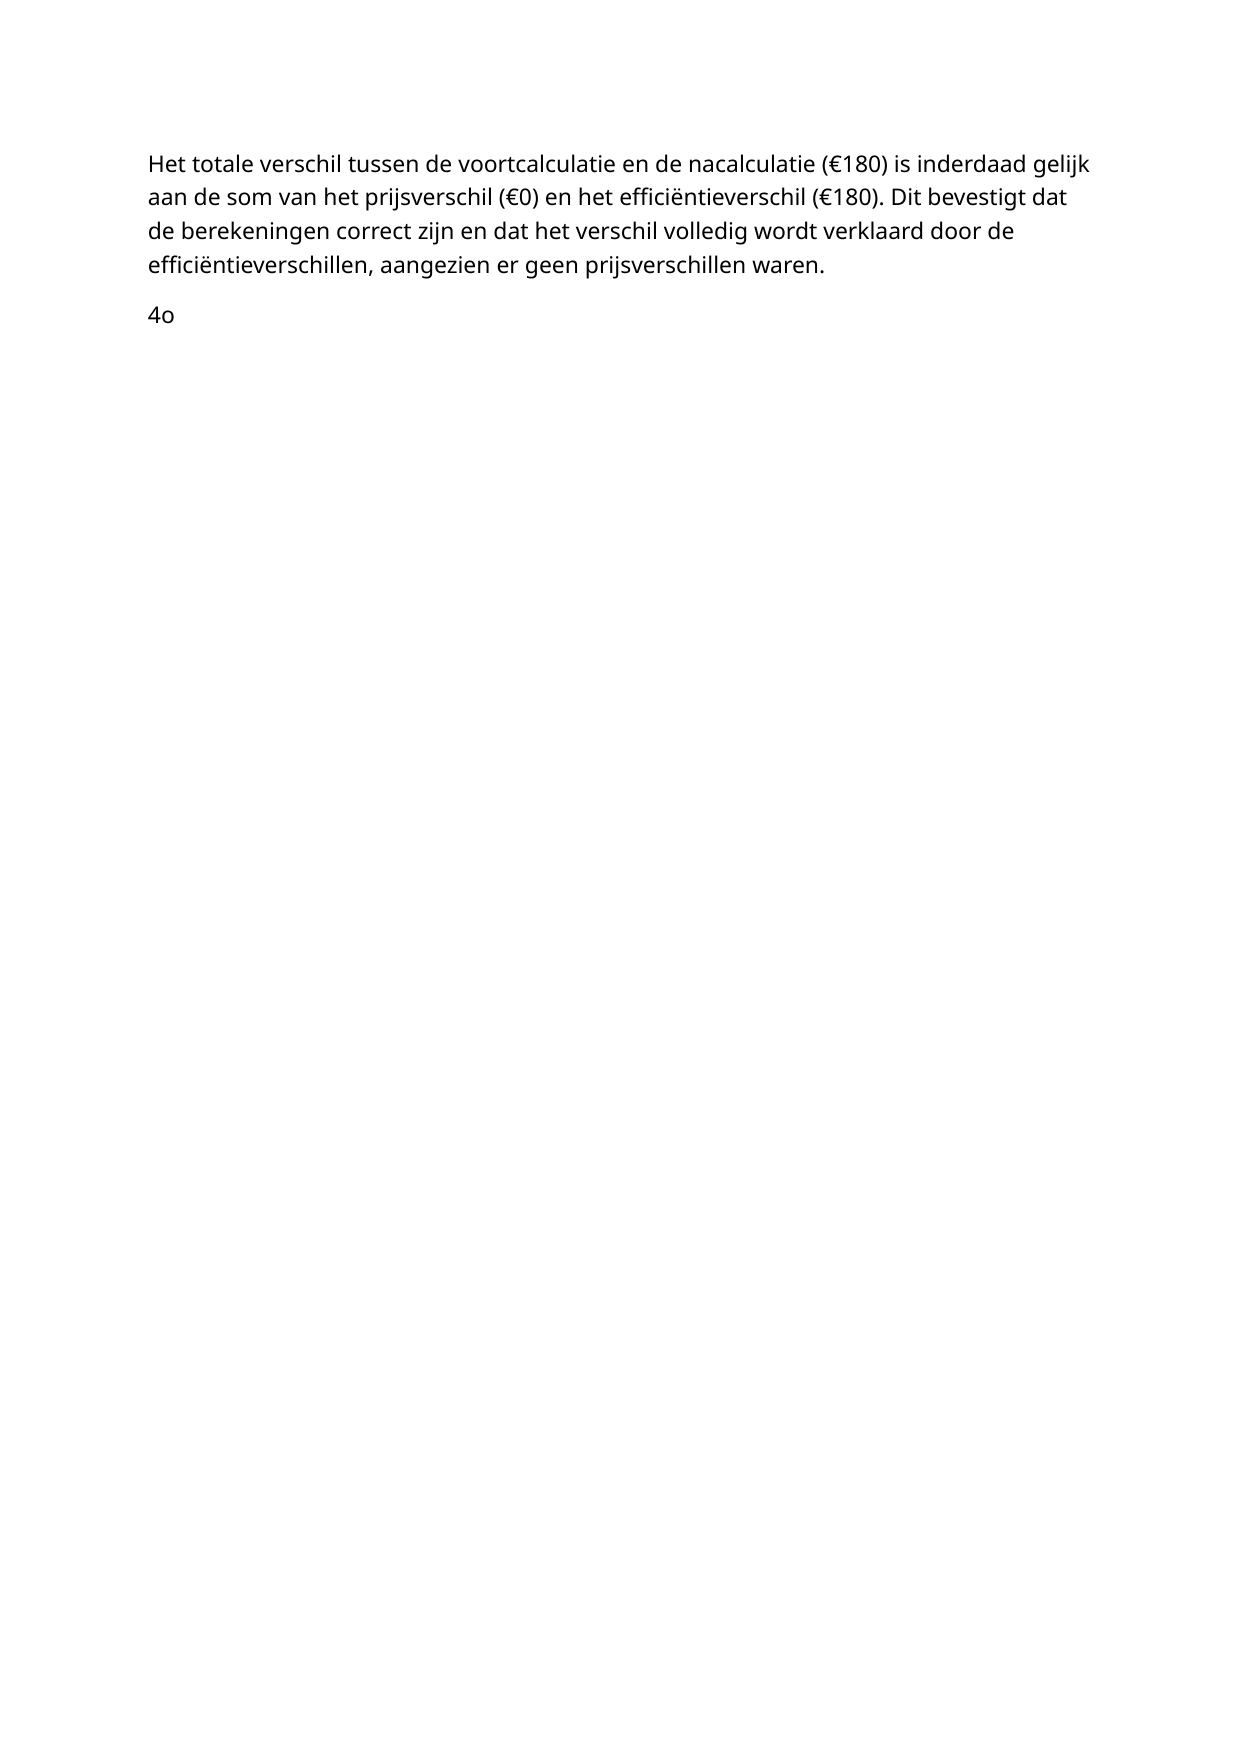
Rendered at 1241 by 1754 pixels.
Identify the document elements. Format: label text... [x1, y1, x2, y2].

text 4o [148, 299, 1093, 331]
text Het totale verschil tussen de voortcalculatie en de nacalculatie (€180) is inderdaad gelijk aan de som van het prijsverschil (€0) en het efficiëntieverschil (€180). Dit bevestigt dat de berekeningen correct zijn en dat het verschil volledig wordt verklaard door de efficiëntieverschillen, aangezien er geen prijsverschillen waren. [148, 148, 1093, 280]
